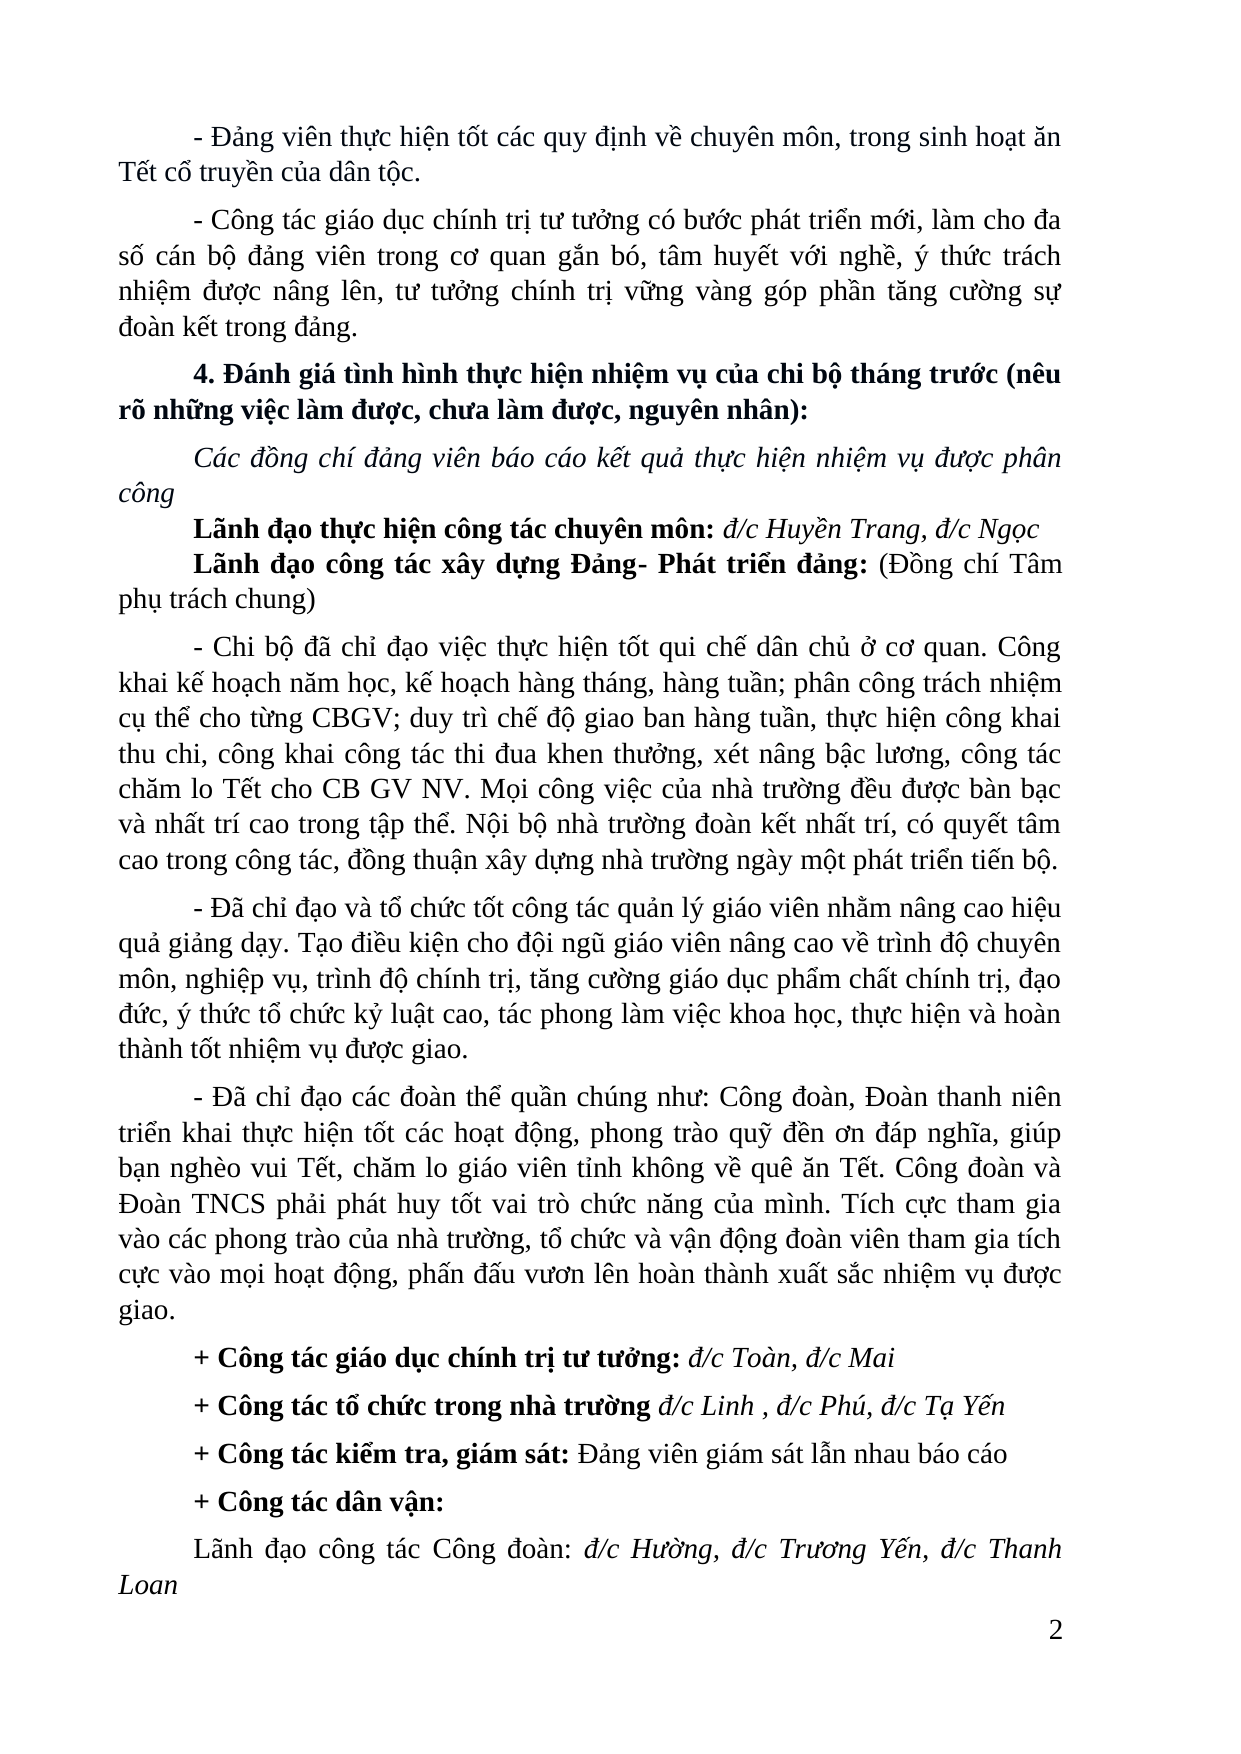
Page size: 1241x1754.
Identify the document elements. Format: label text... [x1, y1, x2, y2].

list + Công tác giáo dục chính trị tư tưởng: đ/c Toàn, đ/c Mai [118, 1339, 1063, 1374]
text Lãnh đạo công tác Công đoàn: đ/c Hường, đ/c Trương Yến, đ/c Thanh Loan [118, 1531, 1063, 1601]
list + Công tác dân vận: [118, 1483, 1063, 1518]
list + Công tác tổ chức trong nhà trường đ/c Linh , đ/c Phú, đ/c Tạ Yến [118, 1387, 1063, 1422]
list Lãnh đạo công tác xây dựng Đảng- Phát triển đảng: (Đồng chí Tâm phụ trách chung) [118, 545, 1063, 616]
text - Đã chỉ đạo các đoàn thể quần chúng như: Công đoàn, Đoàn thanh niên triển khai thực hiện tốt các hoạt động, phong trào quỹ đền ơn đáp nghĩa, giúp bạn nghèo vui Tết, chăm lo giáo viên tỉnh không về quê ăn Tết. Công đoàn và Đoàn TNCS phải phát huy tốt vai trò chức năng của mình. Tích cực tham gia vào các phong trào của nhà trường, tổ chức và vận động đoàn viên tham gia tích cực vào mọi hoạt động, phấn đấu vươn lên hoàn thành xuất sắc nhiệm vụ được giao. [118, 1078, 1063, 1326]
text - Chi bộ đã chỉ đạo việc thực hiện tốt qui chế dân chủ ở cơ quan. Công khai kế hoạch năm học, kế hoạch hàng tháng, hàng tuần; phân công trách nhiệm cụ thể cho từng CBGV; duy trì chế độ giao ban hàng tuần, thực hiện công khai thu chi, công khai công tác thi đua khen thưởng, xét nâng bậc lương, công tác chăm lo Tết cho CB GV NV. Mọi công việc của nhà trường đều được bàn bạc và nhất trí cao trong tập thể. Nội bộ nhà trường đoàn kết nhất trí, có quyết tâm cao trong công tác, đồng thuận xây dựng nhà trường ngày một phát triển tiến bộ. [118, 628, 1063, 876]
text - Đảng viên thực hiện tốt các quy định về chuyên môn, trong sinh hoạt ăn Tết cổ truyền của dân tộc. [118, 118, 1063, 189]
list + Công tác kiểm tra, giám sát: Đảng viên giám sát lẫn nhau báo cáo [118, 1435, 1063, 1470]
list Các đồng chí đảng viên báo cáo kết quả thực hiện nhiệm vụ được phân công Lãnh đạo thực hiện công tác chuyên môn: đ/c Huyền Trang, đ/c Ngọc [118, 439, 1063, 545]
text - Công tác giáo dục chính trị tư tưởng có bước phát triển mới, làm cho đa số cán bộ đảng viên trong cơ quan gắn bó, tâm huyết với nghề, ý thức trách nhiệm được nâng lên, tư tưởng chính trị vững vàng góp phần tăng cường sự đoàn kết trong đảng. [118, 201, 1063, 343]
text - Đã chỉ đạo và tổ chức tốt công tác quản lý giáo viên nhằm nâng cao hiệu quả giảng dạy. Tạo điều kiện cho đội ngũ giáo viên nâng cao về trình độ chuyên môn, nghiệp vụ, trình độ chính trị, tăng cường giáo dục phẩm chất chính trị, đạo đức, ý thức tổ chức kỷ luật cao, tác phong làm việc khoa học, thực hiện và hoàn thành tốt nhiệm vụ được giao. [118, 889, 1063, 1066]
text 4. Đánh giá tình hình thực hiện nhiệm vụ của chi bộ tháng trước (nêu rõ những việc làm được, chưa làm được, nguyên nhân): [118, 356, 1063, 426]
